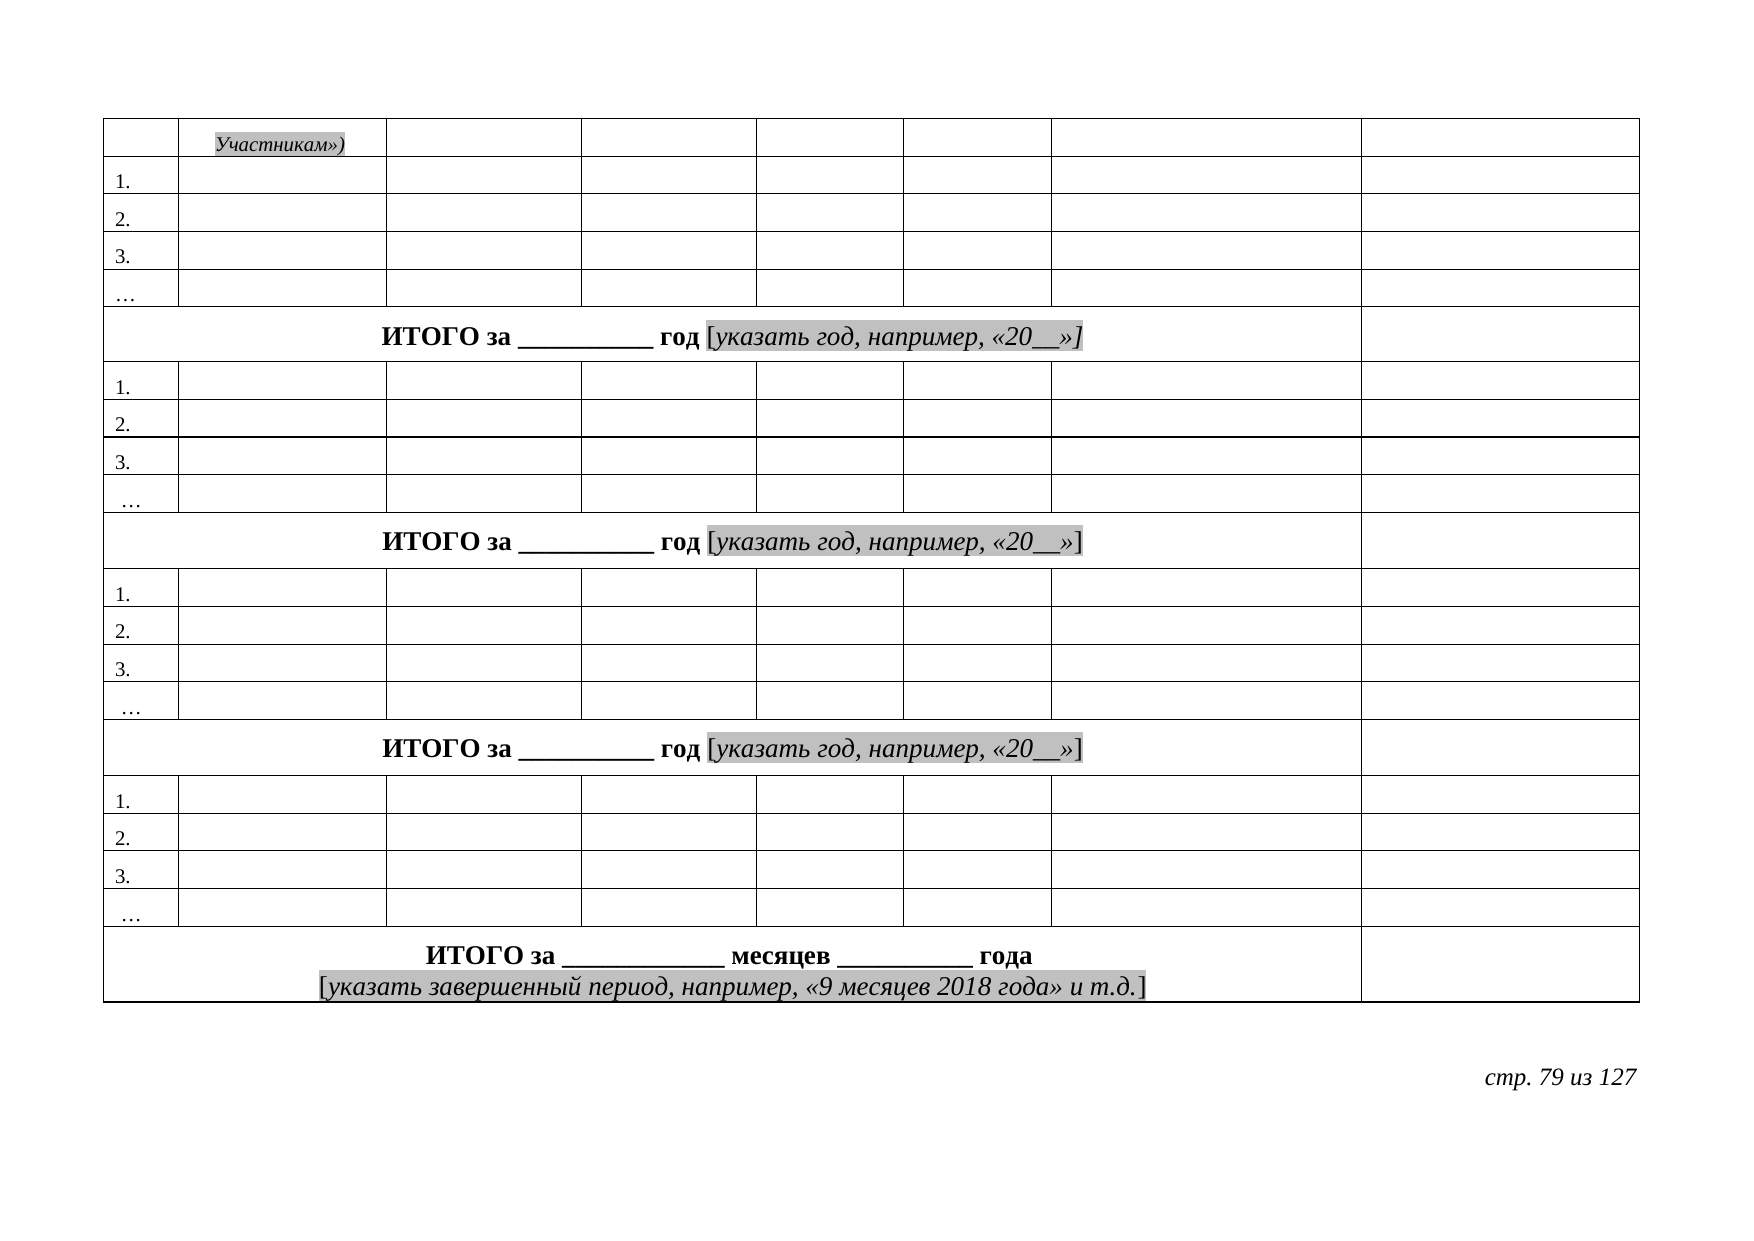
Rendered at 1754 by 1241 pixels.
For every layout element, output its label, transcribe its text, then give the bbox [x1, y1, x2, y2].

table_cell [1052, 569, 1361, 606]
table_cell [387, 475, 581, 512]
table_cell [1052, 362, 1361, 399]
table_cell [1362, 475, 1639, 512]
table_cell [757, 438, 903, 474]
table_cell [904, 851, 1051, 888]
table_cell [104, 194, 178, 231]
table_cell [1052, 814, 1361, 850]
table_cell ИТОГО за __________ год [указать год, например, «20__»] [104, 513, 1361, 568]
table_cell [104, 814, 178, 850]
table_cell [1362, 438, 1639, 474]
table_cell [387, 776, 581, 813]
table_cell [757, 889, 903, 926]
table_cell [1052, 194, 1361, 231]
table_cell [1362, 889, 1639, 926]
table_cell [179, 475, 386, 512]
table_cell [1362, 513, 1639, 568]
table_cell [1362, 232, 1639, 268]
table_cell [904, 400, 1051, 436]
table_cell [179, 682, 386, 719]
table_cell [179, 194, 386, 231]
table_cell [387, 889, 581, 926]
table_cell [757, 270, 903, 306]
table_cell … [104, 475, 178, 512]
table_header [582, 119, 756, 156]
table_cell [582, 682, 756, 719]
table_cell [904, 645, 1051, 681]
table_cell [757, 157, 903, 193]
table_cell [104, 569, 178, 606]
table_cell [904, 607, 1051, 643]
table_cell [904, 814, 1051, 850]
table_cell [757, 569, 903, 606]
table_cell [904, 362, 1051, 399]
table_cell [1052, 889, 1361, 926]
table_cell [582, 814, 756, 850]
table_cell [904, 682, 1051, 719]
table_cell [1362, 720, 1639, 775]
table_cell [582, 645, 756, 681]
table_cell [1362, 362, 1639, 399]
table_cell [582, 475, 756, 512]
table_cell [104, 607, 178, 643]
table_cell [1052, 270, 1361, 306]
table_cell [904, 475, 1051, 512]
table_cell [1052, 776, 1361, 813]
table_cell [582, 851, 756, 888]
table_cell [179, 232, 386, 268]
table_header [179, 119, 386, 156]
table_cell [1362, 607, 1639, 643]
table_cell [387, 270, 581, 306]
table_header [1052, 119, 1361, 156]
table_cell [757, 362, 903, 399]
table_cell [582, 362, 756, 399]
table_cell [179, 438, 386, 474]
table_cell [1362, 307, 1639, 361]
table_cell ИТОГО за ____________ месяцев __________ года [указать завершенный период, например, «9 месяцев 2018 года» и т.д.] [104, 927, 1361, 1001]
table_cell … [104, 889, 178, 926]
table_cell [582, 232, 756, 268]
table_cell [387, 157, 581, 193]
table_header № п/п [104, 119, 178, 156]
table_cell [179, 889, 386, 926]
table_cell [1362, 682, 1639, 719]
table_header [387, 119, 581, 156]
table_cell [387, 232, 581, 268]
table_cell [387, 194, 581, 231]
table_cell [387, 607, 581, 643]
table_cell [104, 232, 178, 268]
table_cell [1362, 776, 1639, 813]
table_cell [582, 776, 756, 813]
table_cell [387, 400, 581, 436]
table_cell [179, 270, 386, 306]
table_cell [104, 776, 178, 813]
table_cell [757, 194, 903, 231]
table_cell [1362, 194, 1639, 231]
table_cell [179, 400, 386, 436]
table_cell [1052, 851, 1361, 888]
table_cell [904, 232, 1051, 268]
table_cell [904, 194, 1051, 231]
table_cell [1362, 814, 1639, 850]
table_cell [757, 232, 903, 268]
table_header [904, 119, 1051, 156]
table_cell [757, 475, 903, 512]
table_cell [179, 569, 386, 606]
table_cell [1362, 400, 1639, 436]
table_cell [582, 438, 756, 474]
table_cell [582, 569, 756, 606]
table_cell [757, 682, 903, 719]
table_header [757, 119, 903, 156]
table_cell [104, 438, 178, 474]
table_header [1362, 119, 1639, 156]
table_cell [104, 362, 178, 399]
table_cell [387, 851, 581, 888]
table_cell [104, 400, 178, 436]
table_cell [387, 645, 581, 681]
table_cell [387, 569, 581, 606]
table_cell [387, 438, 581, 474]
table_cell [104, 851, 178, 888]
table_cell … [104, 270, 178, 306]
table_cell [179, 607, 386, 643]
table_cell [1052, 645, 1361, 681]
table_cell [904, 270, 1051, 306]
table_cell [582, 270, 756, 306]
table_cell [757, 607, 903, 643]
table_cell [582, 194, 756, 231]
table_cell [1362, 851, 1639, 888]
table_cell [1362, 569, 1639, 606]
table_cell [1052, 682, 1361, 719]
table_cell [179, 362, 386, 399]
table_cell [904, 776, 1051, 813]
table_cell [387, 682, 581, 719]
table_cell [1052, 607, 1361, 643]
table_cell [582, 889, 756, 926]
table_cell [904, 889, 1051, 926]
table_cell [179, 645, 386, 681]
table_cell [1362, 645, 1639, 681]
table_cell [1052, 475, 1361, 512]
table_cell [1362, 927, 1639, 1001]
table_cell [757, 814, 903, 850]
table_cell [387, 814, 581, 850]
table_cell [1052, 400, 1361, 436]
table_cell ИТОГО за __________ год [указать год, например, «20__»] [104, 720, 1361, 775]
table_cell [757, 851, 903, 888]
table_cell [104, 157, 178, 193]
table_cell [1362, 270, 1639, 306]
table_cell [179, 157, 386, 193]
table_cell [582, 157, 756, 193]
table_cell [904, 569, 1051, 606]
table_cell [904, 438, 1051, 474]
table_cell [1052, 438, 1361, 474]
table_cell … [104, 682, 178, 719]
table_cell [179, 814, 386, 850]
table_cell [582, 400, 756, 436]
table_cell [757, 776, 903, 813]
table_cell [179, 851, 386, 888]
table_cell [1052, 157, 1361, 193]
table_cell [904, 157, 1051, 193]
table_cell [1362, 157, 1639, 193]
table_cell [1052, 232, 1361, 268]
table_cell [757, 645, 903, 681]
table_cell [104, 645, 178, 681]
table_cell [387, 362, 581, 399]
table_cell ИТОГО за __________ год [указать год, например, «20__»] [104, 307, 1361, 361]
table_cell [179, 776, 386, 813]
table_cell [757, 400, 903, 436]
table_cell [582, 607, 756, 643]
